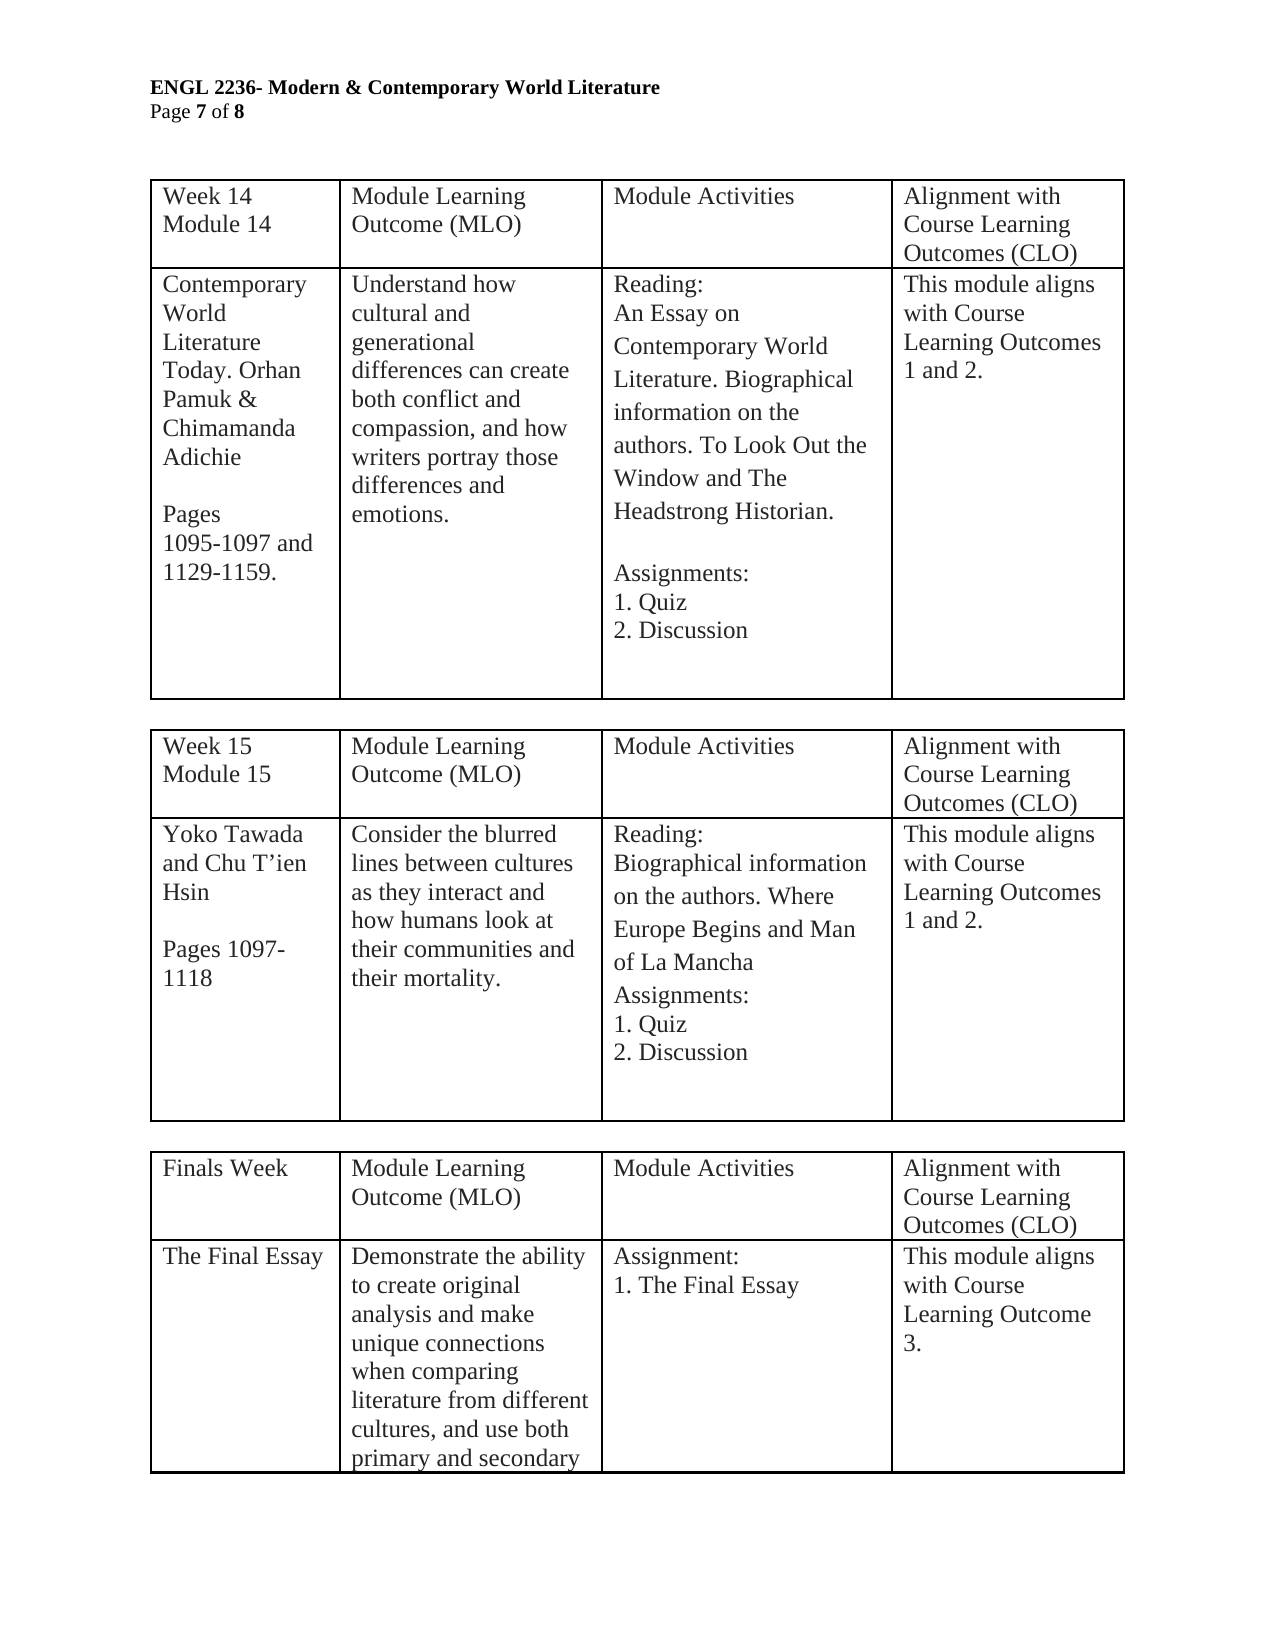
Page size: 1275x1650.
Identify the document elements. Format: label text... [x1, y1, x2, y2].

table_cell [603, 1241, 891, 1471]
table_header Week 14 Module 14 [152, 181, 339, 267]
table_header Module Activities [603, 181, 891, 267]
table_header Module Learning Outcome (MLO) [341, 181, 601, 267]
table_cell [341, 1241, 601, 1471]
table_header Alignment with Course Learning Outcomes (CLO) [893, 731, 1123, 817]
table_header Module Learning Outcome (MLO) [341, 731, 601, 817]
table_cell The Final Essay [152, 1241, 339, 1471]
table_cell Understand how cultural and generational differences can create both conflict and compassion, and how writers portray those differences and emotions. [341, 269, 601, 698]
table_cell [893, 269, 1123, 698]
table_cell Yoko Tawada and Chu T’ien Hsin Pages 1097-1118 [152, 819, 339, 1120]
table_header Alignment with Course Learning Outcomes (CLO) [893, 181, 1123, 267]
table_header Alignment with Course Learning Outcomes (CLO) [893, 1153, 1123, 1239]
table_cell Reading: An Essay on Contemporary World Literature. Biographical information on the authors. To Look Out the Window and The Headstrong Historian. Assignments: 1. Quiz 2. Discussion [603, 269, 891, 698]
table_header Module Activities [603, 1153, 891, 1239]
table_cell Contemporary World Literature Today. Orhan Pamuk & Chimamanda Adichie Pages 1095-1097 and 1129-1159. [152, 269, 339, 698]
table_header Module Activities [603, 731, 891, 817]
table_cell Consider the blurred lines between cultures as they interact and how humans look at their communities and their mortality. [341, 819, 601, 1120]
table_header Week 15 Module 15 [152, 731, 339, 817]
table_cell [893, 1241, 1123, 1471]
table_header Module Learning Outcome (MLO) [341, 1153, 601, 1239]
table_header Finals Week [152, 1153, 339, 1239]
table_cell This module aligns with Course Learning Outcomes 1 and 2. [893, 819, 1123, 1120]
table_cell Reading: Biographical information on the authors. Where Europe Begins and Man of La Mancha Assignments: 1. Quiz 2. Discussion [603, 819, 891, 1120]
